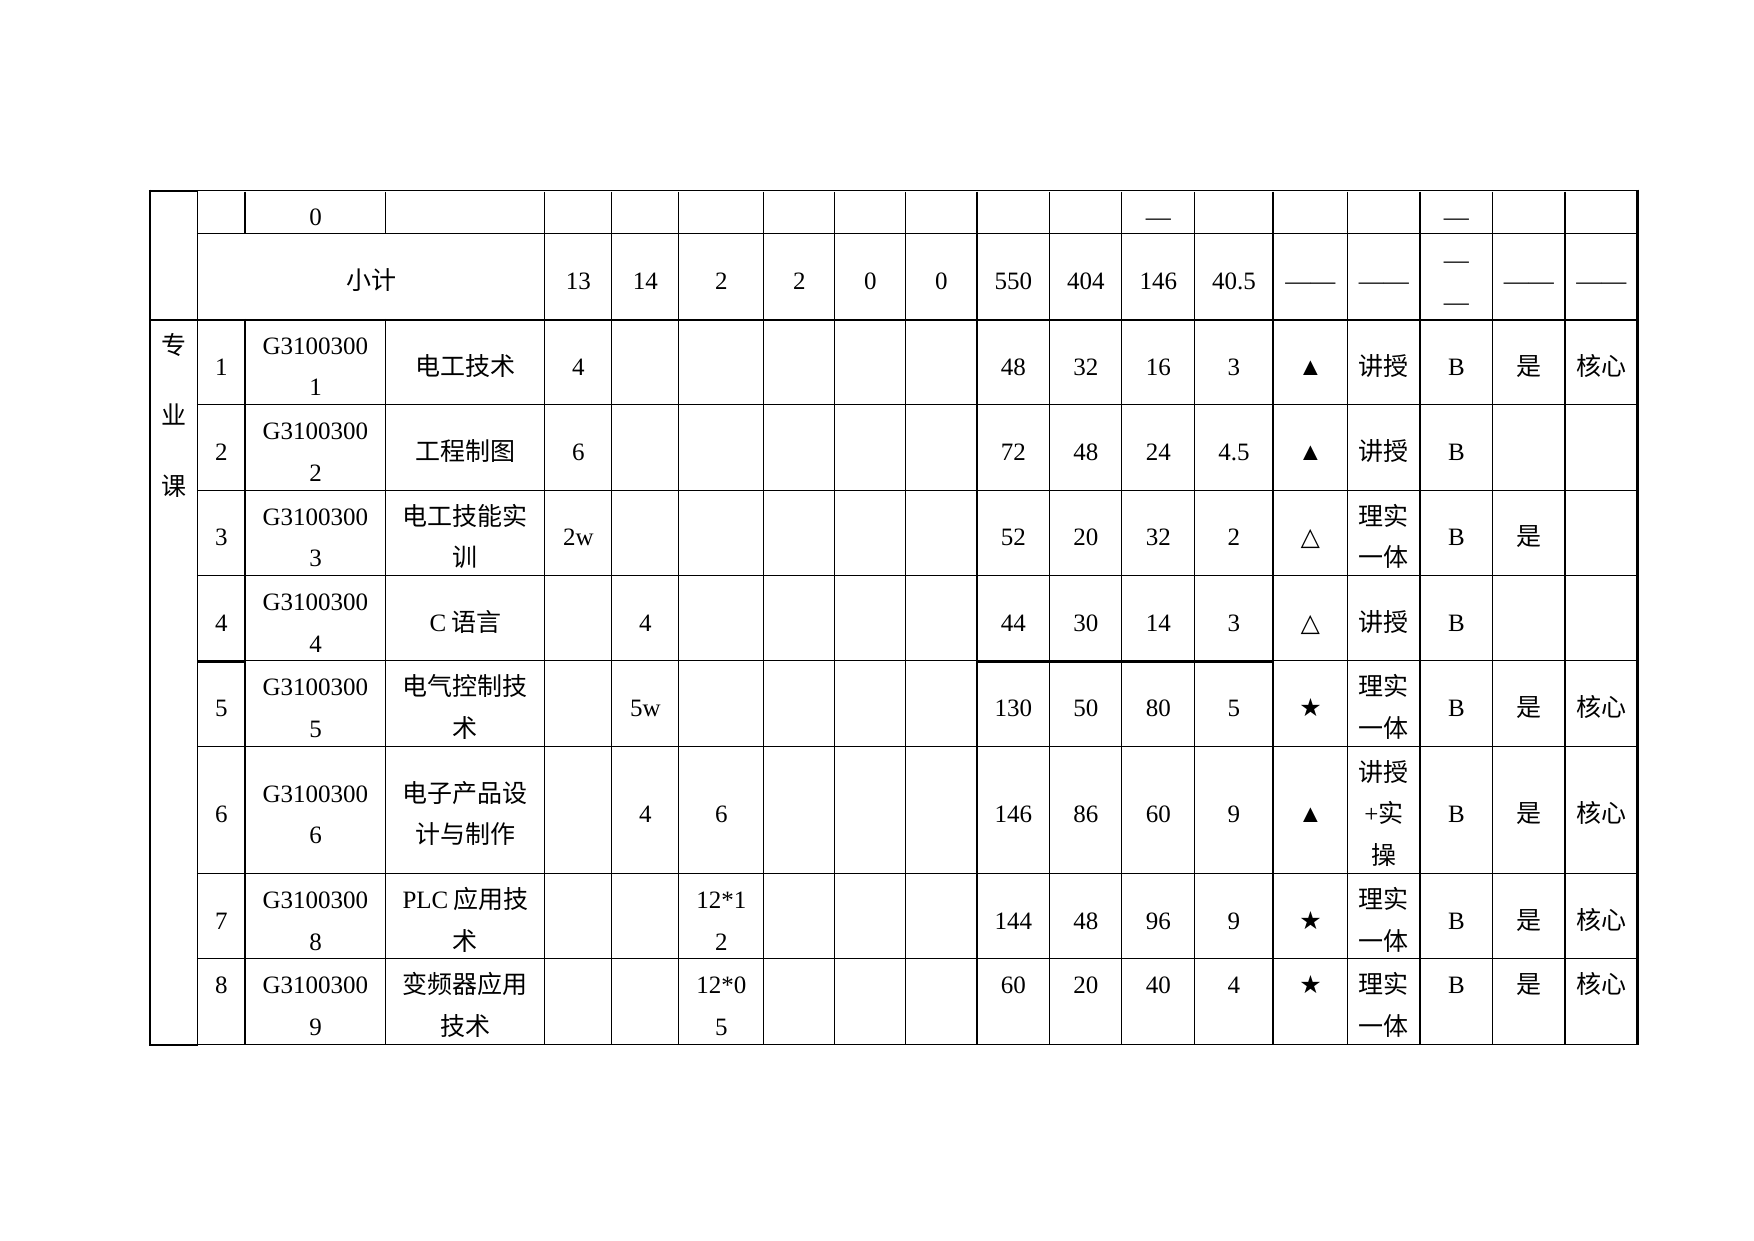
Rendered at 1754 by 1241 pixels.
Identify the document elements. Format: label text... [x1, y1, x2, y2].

table_cell 12*12 [679, 874, 763, 958]
table_cell [545, 747, 611, 873]
table_cell B [1421, 747, 1492, 873]
table_cell 电工技术 [386, 321, 544, 404]
table_cell G31003002 [246, 405, 385, 489]
table_cell [612, 321, 678, 404]
table_cell B [1421, 491, 1492, 575]
table_cell —— [1493, 191, 1565, 233]
table_cell 2 [198, 405, 244, 489]
table_cell [906, 874, 976, 958]
table_cell 4 [545, 321, 611, 404]
table_cell 变频器应用技术 [386, 959, 544, 1044]
table_cell 讲授 [1348, 576, 1419, 660]
table_cell —— [1122, 191, 1194, 233]
table_cell [1493, 405, 1564, 489]
table_cell 32 [1122, 491, 1194, 575]
table_cell G31003009 [246, 959, 385, 1044]
table_cell [612, 405, 678, 489]
table_cell 公共选修课 [386, 191, 544, 233]
table_cell 3 [1195, 576, 1272, 660]
table_cell [906, 191, 977, 233]
table_cell —— [1348, 191, 1420, 233]
table_cell [764, 491, 834, 575]
table_cell 6 [198, 747, 244, 873]
table_cell [1566, 405, 1636, 489]
table_cell 6 [679, 747, 763, 873]
table_cell —— [1348, 234, 1419, 319]
table_cell —— [1493, 234, 1564, 319]
table_cell 9 [1195, 747, 1272, 873]
table_cell G31003003 [246, 491, 385, 575]
table_cell 工程制图 [386, 405, 544, 489]
table_cell [679, 576, 763, 660]
table_cell 96 [1122, 874, 1194, 958]
table_cell B [1421, 959, 1492, 1044]
table_cell △ [1274, 576, 1347, 660]
table_cell [764, 405, 834, 489]
table_cell 2 [1195, 491, 1272, 575]
table_cell 9 [1195, 874, 1272, 958]
table_cell 讲授 [1348, 321, 1419, 404]
table_cell [906, 576, 976, 660]
table_cell PLC应用技术 [386, 874, 544, 958]
table_cell [1493, 576, 1564, 660]
table_cell 146 [1122, 234, 1194, 319]
table_cell 是 [1493, 661, 1564, 746]
table_cell 44 [978, 576, 1049, 660]
table_cell 核心 [1566, 661, 1636, 746]
table_cell ★ [1274, 959, 1347, 1044]
table_cell [679, 405, 763, 489]
table_cell [545, 661, 611, 746]
table_cell G31003006 [246, 747, 385, 873]
table_cell 40 [1122, 959, 1194, 1044]
table_cell 理实一体 [1348, 874, 1419, 958]
table_cell 电工技能实训 [386, 491, 544, 575]
table_cell [906, 959, 976, 1044]
table_cell 86 [1050, 747, 1121, 873]
table_cell [906, 405, 976, 489]
table_cell G31003008 [246, 874, 385, 958]
table_cell [764, 874, 834, 958]
table_cell 5 [198, 663, 244, 746]
table_cell ▲ [1274, 747, 1347, 873]
table_cell C语言 [386, 576, 544, 660]
table_cell [764, 661, 834, 746]
table_cell G31003001 [246, 321, 385, 404]
table_cell 130 [978, 663, 1049, 746]
table_cell [835, 959, 905, 1044]
table_cell 是 [1493, 959, 1564, 1044]
table_cell 0 [835, 234, 905, 319]
table_cell [764, 191, 834, 233]
table_cell 60 [1122, 747, 1194, 873]
table_cell 核心 [1566, 321, 1636, 404]
table_cell [612, 874, 678, 958]
table_cell —— [1566, 191, 1636, 233]
table_cell B [1421, 405, 1492, 489]
table_cell 4 [1195, 959, 1272, 1044]
table_cell 144 [978, 874, 1049, 958]
table_cell 讲授+实操 [1348, 747, 1419, 873]
table_cell [1566, 576, 1636, 660]
table_cell G31003004 [246, 576, 385, 660]
table_cell 7 [198, 874, 244, 958]
table_cell 14 [1122, 576, 1194, 660]
table_cell 是 [1493, 874, 1564, 958]
table_cell 30 [1050, 576, 1121, 660]
table_cell 6 [1195, 191, 1273, 233]
table_cell ★ [1274, 874, 1347, 958]
table_cell 52 [978, 491, 1049, 575]
table_cell [906, 321, 976, 404]
table_cell 14 [612, 234, 678, 319]
table_cell —— [1421, 234, 1492, 319]
table_cell B [1421, 576, 1492, 660]
table_cell 小计 [198, 234, 544, 319]
table_cell [906, 661, 976, 746]
table_cell √ [545, 191, 611, 233]
table_cell 电子产品设计与制作 [386, 747, 544, 873]
table_cell 48 [978, 321, 1049, 404]
table_cell G31003005 [246, 661, 385, 746]
table_cell 6 [545, 405, 611, 489]
table_cell ★ [1274, 661, 1347, 746]
table_cell 146 [978, 747, 1049, 873]
table_cell 0 [906, 234, 976, 319]
table_cell ▲ [1274, 321, 1347, 404]
table_cell 4.5 [1195, 405, 1272, 489]
table_cell G99900000 [246, 191, 385, 233]
table_cell 12*05 [679, 959, 763, 1044]
table_cell 4 [612, 576, 678, 660]
table_cell 20 [1050, 491, 1121, 575]
table_cell [679, 491, 763, 575]
table_cell ▲ [1274, 405, 1347, 489]
table_cell 是 [1493, 747, 1564, 873]
table_cell 2 [764, 234, 834, 319]
table_cell [764, 576, 834, 660]
table_cell [612, 959, 678, 1044]
table_cell [906, 747, 976, 873]
table_cell [1566, 491, 1636, 575]
table_cell 是 [1493, 321, 1564, 404]
table_cell [835, 321, 905, 404]
table_cell 8 [198, 959, 244, 1044]
table_cell 20 [1050, 959, 1121, 1044]
table_cell [835, 405, 905, 489]
table_cell 13 [198, 191, 245, 233]
table_cell 5 [1195, 663, 1272, 746]
table_cell [612, 491, 678, 575]
table_cell 16 [1122, 321, 1194, 404]
table_cell 理实一体 [1348, 491, 1419, 575]
table_cell [545, 576, 611, 660]
table_cell —— [1274, 234, 1347, 319]
table_cell 1 [198, 321, 244, 404]
table_cell —— [1566, 234, 1636, 319]
table_cell 72 [978, 405, 1049, 489]
table_cell 50 [1050, 663, 1121, 746]
table_cell [835, 191, 905, 233]
table_cell 48 [1050, 405, 1121, 489]
table_cell [835, 576, 905, 660]
table_cell 24 [1122, 405, 1194, 489]
table_cell [545, 959, 611, 1044]
table_cell √ [612, 191, 678, 233]
table_cell 5w [612, 661, 678, 746]
table_cell 550 [978, 234, 1049, 319]
table_cell [764, 747, 834, 873]
table_cell B [1421, 874, 1492, 958]
table_cell 4 [612, 747, 678, 873]
table_cell [545, 874, 611, 958]
table_cell 理实一体 [1348, 959, 1419, 1044]
table_cell [679, 321, 763, 404]
table_cell [835, 491, 905, 575]
table_cell 13 [545, 234, 611, 319]
table_cell [764, 321, 834, 404]
table_cell △ [1274, 191, 1347, 233]
table_cell 理实一体 [1348, 661, 1419, 746]
table_cell [764, 959, 834, 1044]
table_cell 3 [198, 491, 244, 575]
table_cell B [1421, 321, 1492, 404]
table_cell [906, 491, 976, 575]
table_cell [835, 874, 905, 958]
table_cell 3 [1195, 321, 1272, 404]
table_cell √ [679, 191, 763, 233]
table_cell 2 [679, 234, 763, 319]
table_cell 核心 [1566, 747, 1636, 873]
table_cell —— [1050, 191, 1121, 233]
table_cell —— [1421, 191, 1492, 233]
table_cell 2w [545, 491, 611, 575]
table_cell 是 [1493, 491, 1564, 575]
table_cell 48 [1050, 874, 1121, 958]
table_cell 80 [1122, 663, 1194, 746]
table_cell 讲授 [1348, 405, 1419, 489]
table_cell [835, 747, 905, 873]
table_cell 核心 [1566, 874, 1636, 958]
table_cell 专 业 课 [151, 321, 197, 1044]
table_cell 404 [1050, 234, 1121, 319]
table_cell 4 [198, 576, 244, 660]
table_cell —— [978, 191, 1049, 233]
table_cell [679, 661, 763, 746]
table_cell 32 [1050, 321, 1121, 404]
table_cell B [1421, 661, 1492, 746]
table_cell 40.5 [1195, 234, 1272, 319]
table_cell 核心 [1566, 959, 1636, 1044]
table_cell 电气控制技术 [386, 661, 544, 746]
table_cell 60 [978, 959, 1049, 1044]
table_cell [835, 661, 905, 746]
table_cell △ [1274, 491, 1347, 575]
